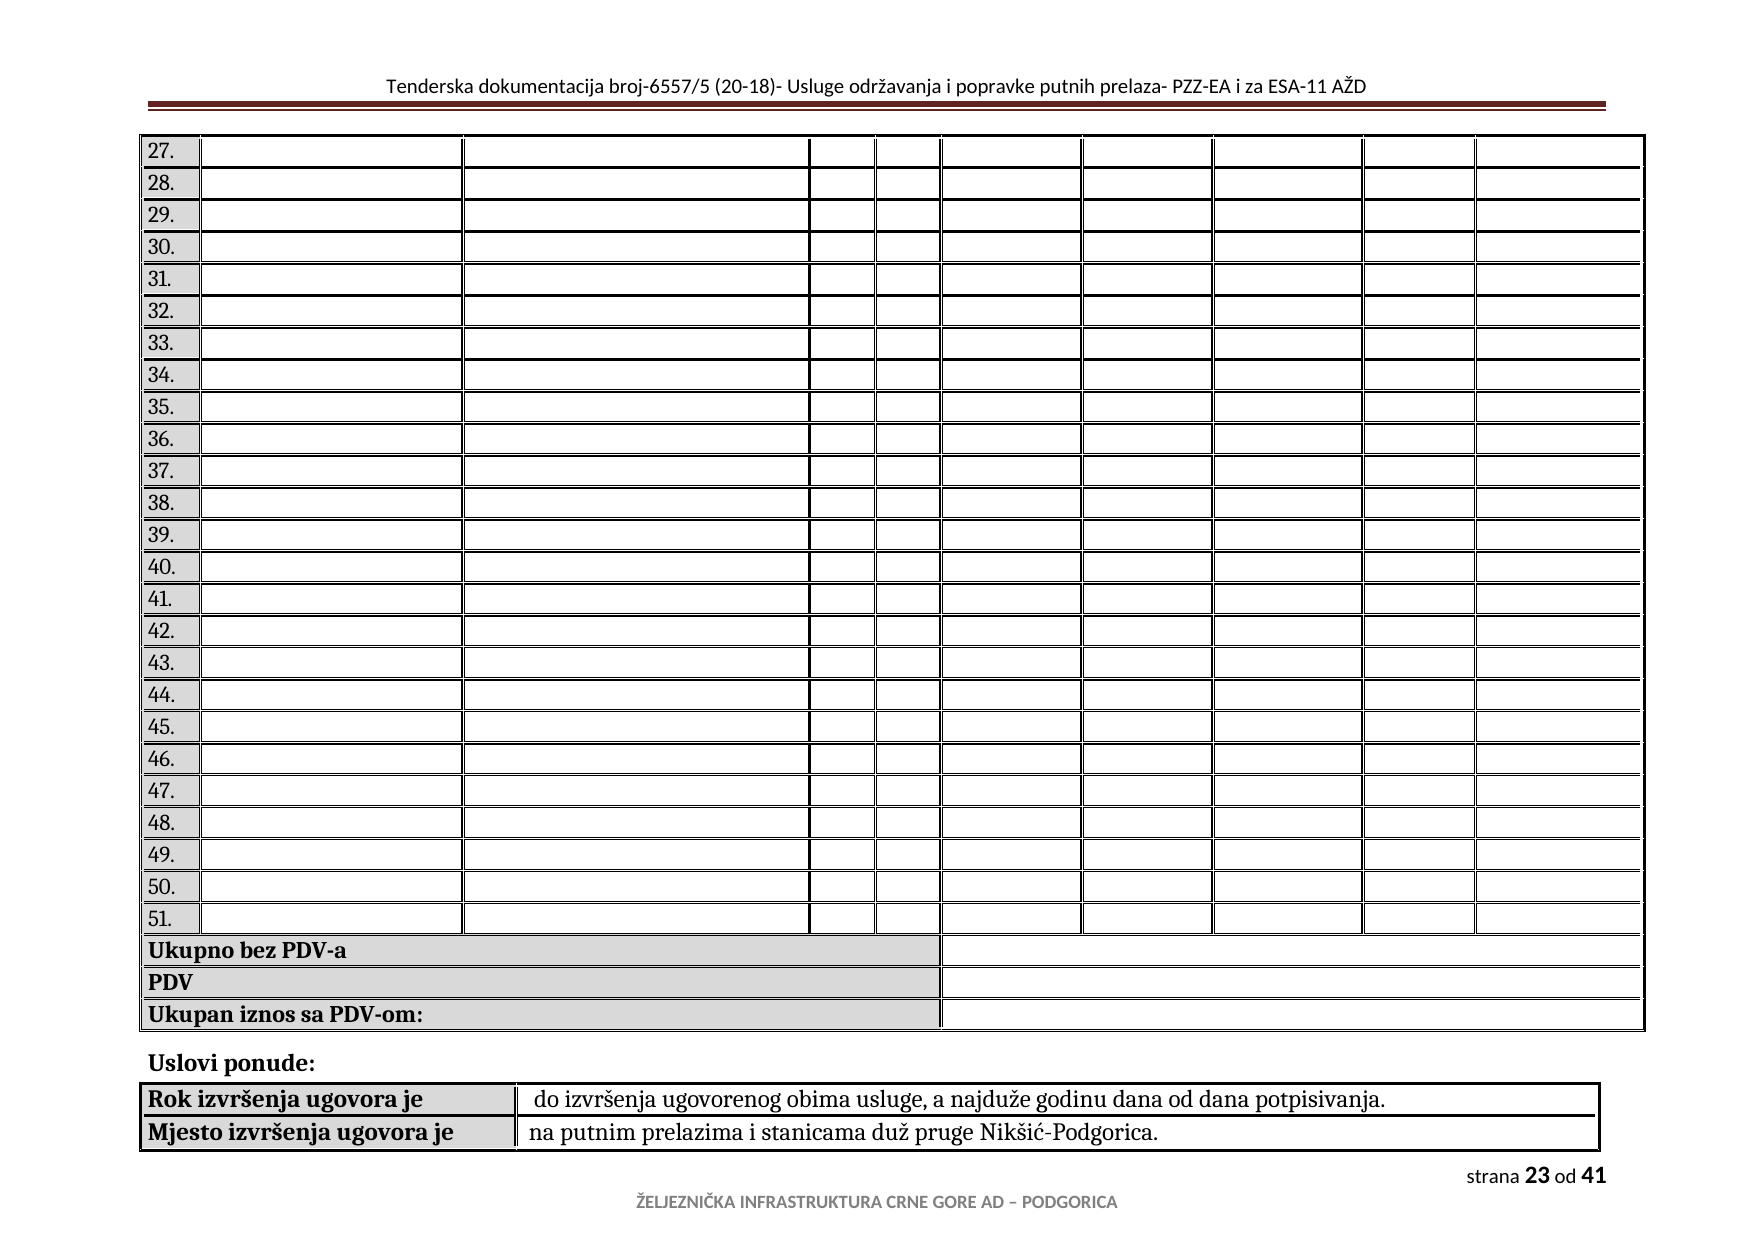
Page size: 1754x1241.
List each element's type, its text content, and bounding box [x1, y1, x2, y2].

table_cell [877, 712, 939, 741]
table_cell [1365, 265, 1474, 293]
table_cell [465, 425, 808, 453]
table_cell [1475, 135, 1643, 166]
table_cell [811, 904, 874, 933]
table_cell [141, 261, 200, 293]
table_cell [465, 297, 808, 325]
table_cell [1215, 776, 1361, 805]
table_cell [811, 489, 874, 517]
table_cell [1477, 709, 1643, 741]
table_cell [811, 585, 874, 613]
table_cell [811, 425, 874, 453]
table_cell [1084, 361, 1211, 389]
table_cell [877, 489, 939, 517]
table_cell [202, 553, 461, 581]
table_cell [877, 585, 939, 613]
table_cell [877, 233, 939, 261]
table_cell [1215, 712, 1361, 741]
table_cell [1084, 681, 1211, 709]
table_cell [1475, 613, 1644, 645]
table_cell [1477, 358, 1644, 389]
table_cell [141, 485, 200, 517]
table_cell [141, 294, 199, 325]
table_cell [877, 265, 939, 293]
table_cell [877, 457, 939, 485]
table_cell [1365, 553, 1474, 581]
table_cell [1477, 198, 1644, 229]
table_cell [1084, 297, 1211, 325]
table_cell [1084, 585, 1211, 613]
table_cell [200, 135, 463, 166]
table_cell [1215, 904, 1361, 933]
table_cell na putnim prelazima i stanicama duž pruge Nikšić-Podgorica. [516, 1114, 1598, 1148]
table_cell [465, 489, 808, 517]
table_cell [1475, 549, 1644, 581]
table_cell [943, 617, 1080, 645]
table_cell [877, 681, 939, 709]
table_cell [1477, 230, 1644, 261]
table_cell [811, 681, 874, 709]
table_cell [943, 457, 1080, 485]
table_cell [1477, 517, 1643, 549]
table_cell [1365, 425, 1474, 453]
table_cell [142, 677, 199, 709]
table_cell [943, 553, 1080, 581]
table_cell [1365, 585, 1474, 613]
table_cell [1477, 677, 1643, 709]
table_cell [465, 585, 808, 613]
table_cell [465, 393, 808, 421]
table_cell [811, 872, 874, 901]
table_cell [943, 265, 1080, 293]
table_cell [465, 329, 808, 357]
table_cell [1215, 745, 1361, 773]
table_cell [1084, 329, 1211, 357]
table_cell [877, 425, 939, 453]
table_cell [943, 904, 1080, 933]
table_cell [1084, 201, 1211, 229]
table_cell [941, 136, 1082, 166]
table_cell [1365, 681, 1474, 709]
table_cell [1215, 425, 1361, 453]
table_cell [877, 393, 939, 421]
table_cell [877, 329, 939, 357]
table_cell [1082, 136, 1213, 166]
table_cell [877, 776, 939, 805]
table_cell [142, 137, 200, 166]
table_cell [943, 745, 1080, 773]
table_cell [943, 776, 1080, 805]
table_cell [1215, 585, 1361, 613]
table_cell [877, 553, 939, 581]
table_cell [465, 681, 808, 709]
table_cell [1213, 136, 1363, 166]
table_cell [142, 645, 199, 677]
table_cell [877, 872, 939, 901]
table_cell [465, 712, 808, 741]
table_cell [1215, 265, 1361, 293]
table_cell [943, 681, 1080, 709]
table_cell [811, 776, 874, 805]
table_cell [202, 169, 461, 197]
table_cell [202, 712, 461, 741]
table_cell [1365, 776, 1474, 805]
table_cell [141, 613, 200, 645]
table_cell [1477, 901, 1643, 933]
table_cell [1365, 393, 1474, 421]
table_cell [202, 872, 461, 901]
table_cell [943, 489, 1080, 517]
table_cell [1215, 681, 1361, 709]
table_cell [1365, 904, 1474, 933]
table_cell [141, 230, 199, 261]
table_cell [877, 840, 939, 869]
table_cell [202, 840, 461, 869]
table_cell [142, 901, 199, 933]
table_header do izvršenja ugovorenog obima usluge, a najduže godinu dana od dana potpisivanja. [516, 1084, 1598, 1114]
table_cell [1084, 393, 1211, 421]
table_cell [1365, 329, 1474, 357]
table_cell [465, 872, 808, 901]
table_cell [811, 233, 874, 261]
table_cell [811, 840, 874, 869]
table_cell [1215, 329, 1361, 357]
table_cell [463, 136, 809, 166]
table_cell [1215, 457, 1361, 485]
table_cell [202, 904, 461, 933]
table_cell [943, 329, 1080, 357]
table_cell [877, 169, 939, 197]
table_cell [943, 201, 1080, 229]
table_cell [811, 648, 874, 677]
table_cell [142, 869, 199, 901]
table_cell [1084, 712, 1211, 741]
table_cell [877, 521, 939, 549]
table_cell [141, 453, 200, 485]
text Uslovi ponude: [148, 1049, 1606, 1077]
table_cell [1475, 389, 1644, 421]
table_cell [1215, 393, 1361, 421]
table_cell [1084, 265, 1211, 293]
table_cell [1365, 457, 1474, 485]
table_cell [465, 169, 808, 197]
table_cell [1477, 645, 1643, 677]
table_cell [202, 297, 461, 325]
table_cell [1475, 453, 1644, 485]
table_cell [202, 745, 461, 773]
table_cell [811, 201, 874, 229]
table_cell [1084, 872, 1211, 901]
table_cell [1215, 617, 1361, 645]
table_cell [1084, 521, 1211, 549]
table_cell [1084, 840, 1211, 869]
table_cell [811, 297, 874, 325]
table_cell [1365, 648, 1474, 677]
table_cell [202, 329, 461, 357]
table_cell [141, 358, 199, 389]
table_cell [202, 521, 461, 549]
table_cell [877, 808, 939, 837]
table_cell [465, 553, 808, 581]
table_cell [1215, 840, 1361, 869]
table_cell [1215, 808, 1361, 837]
table_cell [1084, 904, 1211, 933]
table_cell [811, 617, 874, 645]
table_cell [1477, 166, 1644, 197]
table_cell Ukupan iznos sa PDV-om: [142, 997, 941, 1029]
table_cell [943, 872, 1080, 901]
table_cell [811, 745, 874, 773]
table_cell [1084, 808, 1211, 837]
table_cell [1365, 201, 1474, 229]
table_cell [465, 745, 808, 773]
table_cell [877, 745, 939, 773]
table_cell [941, 997, 1643, 1029]
table_cell [1084, 553, 1211, 581]
table_cell [943, 425, 1080, 453]
table_cell [1365, 617, 1474, 645]
table_cell [1215, 521, 1361, 549]
table_cell [877, 904, 939, 933]
table_cell [1477, 773, 1643, 805]
table_cell [141, 421, 200, 453]
table_cell [142, 837, 199, 869]
table_cell [1215, 297, 1361, 325]
table_cell [811, 393, 874, 421]
table_cell [1215, 169, 1361, 197]
table_cell [1215, 648, 1361, 677]
table_cell [202, 457, 461, 485]
table_cell [1215, 553, 1361, 581]
table_cell [141, 166, 199, 197]
table_cell [877, 201, 939, 229]
table_cell [811, 361, 874, 389]
table_cell [811, 521, 874, 549]
table_cell [943, 297, 1080, 325]
table_cell [811, 329, 874, 357]
table_cell [465, 808, 808, 837]
table_cell [1477, 869, 1643, 901]
table_cell [943, 712, 1080, 741]
table_cell [142, 741, 199, 773]
table_cell [1475, 325, 1644, 357]
table_cell [943, 648, 1080, 677]
table_cell [943, 808, 1080, 837]
table_cell [1477, 837, 1643, 869]
table_cell [465, 361, 808, 389]
table_cell [943, 521, 1080, 549]
table_cell Mjesto izvršenja ugovora je [142, 1114, 516, 1148]
table_cell [142, 805, 199, 837]
table_cell [465, 617, 808, 645]
table_cell [1084, 233, 1211, 261]
table_cell [202, 233, 461, 261]
table_cell [202, 361, 461, 389]
table_cell [465, 265, 808, 293]
table_cell [465, 904, 808, 933]
table_cell [877, 648, 939, 677]
table_cell [1084, 648, 1211, 677]
table_cell [943, 933, 1643, 965]
table_cell [1084, 617, 1211, 645]
table_cell [811, 265, 874, 293]
table_cell [142, 517, 199, 549]
table_cell [1365, 840, 1474, 869]
table_cell [141, 389, 200, 421]
table_cell [202, 201, 461, 229]
table_cell [465, 648, 808, 677]
table_cell [1477, 741, 1643, 773]
table_cell [811, 808, 874, 837]
table_cell [142, 773, 199, 805]
table_cell [1477, 581, 1643, 613]
table_cell [142, 581, 199, 613]
table_cell [943, 233, 1080, 261]
table_cell [1084, 169, 1211, 197]
table_cell [1477, 805, 1643, 837]
table_cell [1475, 261, 1644, 293]
table_cell [465, 457, 808, 485]
table_cell [943, 361, 1080, 389]
table_cell [875, 135, 941, 166]
table_cell [811, 553, 874, 581]
table_cell [1365, 745, 1474, 773]
table_cell [1084, 489, 1211, 517]
table_cell [202, 681, 461, 709]
table_cell [1084, 745, 1211, 773]
table_cell [1365, 808, 1474, 837]
table_cell [202, 425, 461, 453]
table_cell [1084, 457, 1211, 485]
table_cell [1365, 521, 1474, 549]
table_cell [811, 712, 874, 741]
table_cell [943, 393, 1080, 421]
table_cell [141, 198, 199, 229]
table_cell [202, 617, 461, 645]
table_cell [202, 808, 461, 837]
table_cell [1365, 872, 1474, 901]
table_cell [943, 840, 1080, 869]
table_cell [943, 585, 1080, 613]
table_cell [877, 617, 939, 645]
table_cell [1365, 489, 1474, 517]
table_cell [1365, 361, 1474, 389]
table_cell [1475, 485, 1644, 517]
table_cell [202, 393, 461, 421]
table_cell [811, 169, 874, 197]
table_cell [1365, 169, 1474, 197]
table_cell [202, 776, 461, 805]
table_cell [465, 776, 808, 805]
table_cell [810, 137, 875, 166]
table_cell [465, 233, 808, 261]
table_cell [142, 709, 199, 741]
table_cell [1215, 233, 1361, 261]
table_cell [202, 648, 461, 677]
table_cell [465, 840, 808, 869]
table_cell [943, 169, 1080, 197]
table_cell [1365, 712, 1474, 741]
table_cell [811, 457, 874, 485]
table_cell [1215, 872, 1361, 901]
table_cell [202, 489, 461, 517]
table_cell PDV [142, 965, 940, 997]
table_cell [1365, 297, 1474, 325]
table_cell [1084, 776, 1211, 805]
table_cell [1215, 361, 1361, 389]
table_header Rok izvršenja ugovora je [142, 1085, 516, 1114]
table_cell [202, 265, 461, 293]
table_cell Ukupno bez PDV-a [142, 933, 940, 965]
table_cell [1475, 421, 1644, 453]
table_cell [1363, 136, 1475, 166]
table_cell [1084, 425, 1211, 453]
table_cell [141, 549, 200, 581]
table_cell [1215, 201, 1361, 229]
table_cell [1365, 233, 1474, 261]
table_cell [943, 965, 1643, 997]
table_cell [202, 585, 461, 613]
table_cell [465, 521, 808, 549]
table_cell [877, 297, 939, 325]
table_cell [465, 201, 808, 229]
table_cell [141, 325, 200, 357]
table_cell [1215, 489, 1361, 517]
table_cell [877, 361, 939, 389]
table_cell [1477, 294, 1644, 325]
